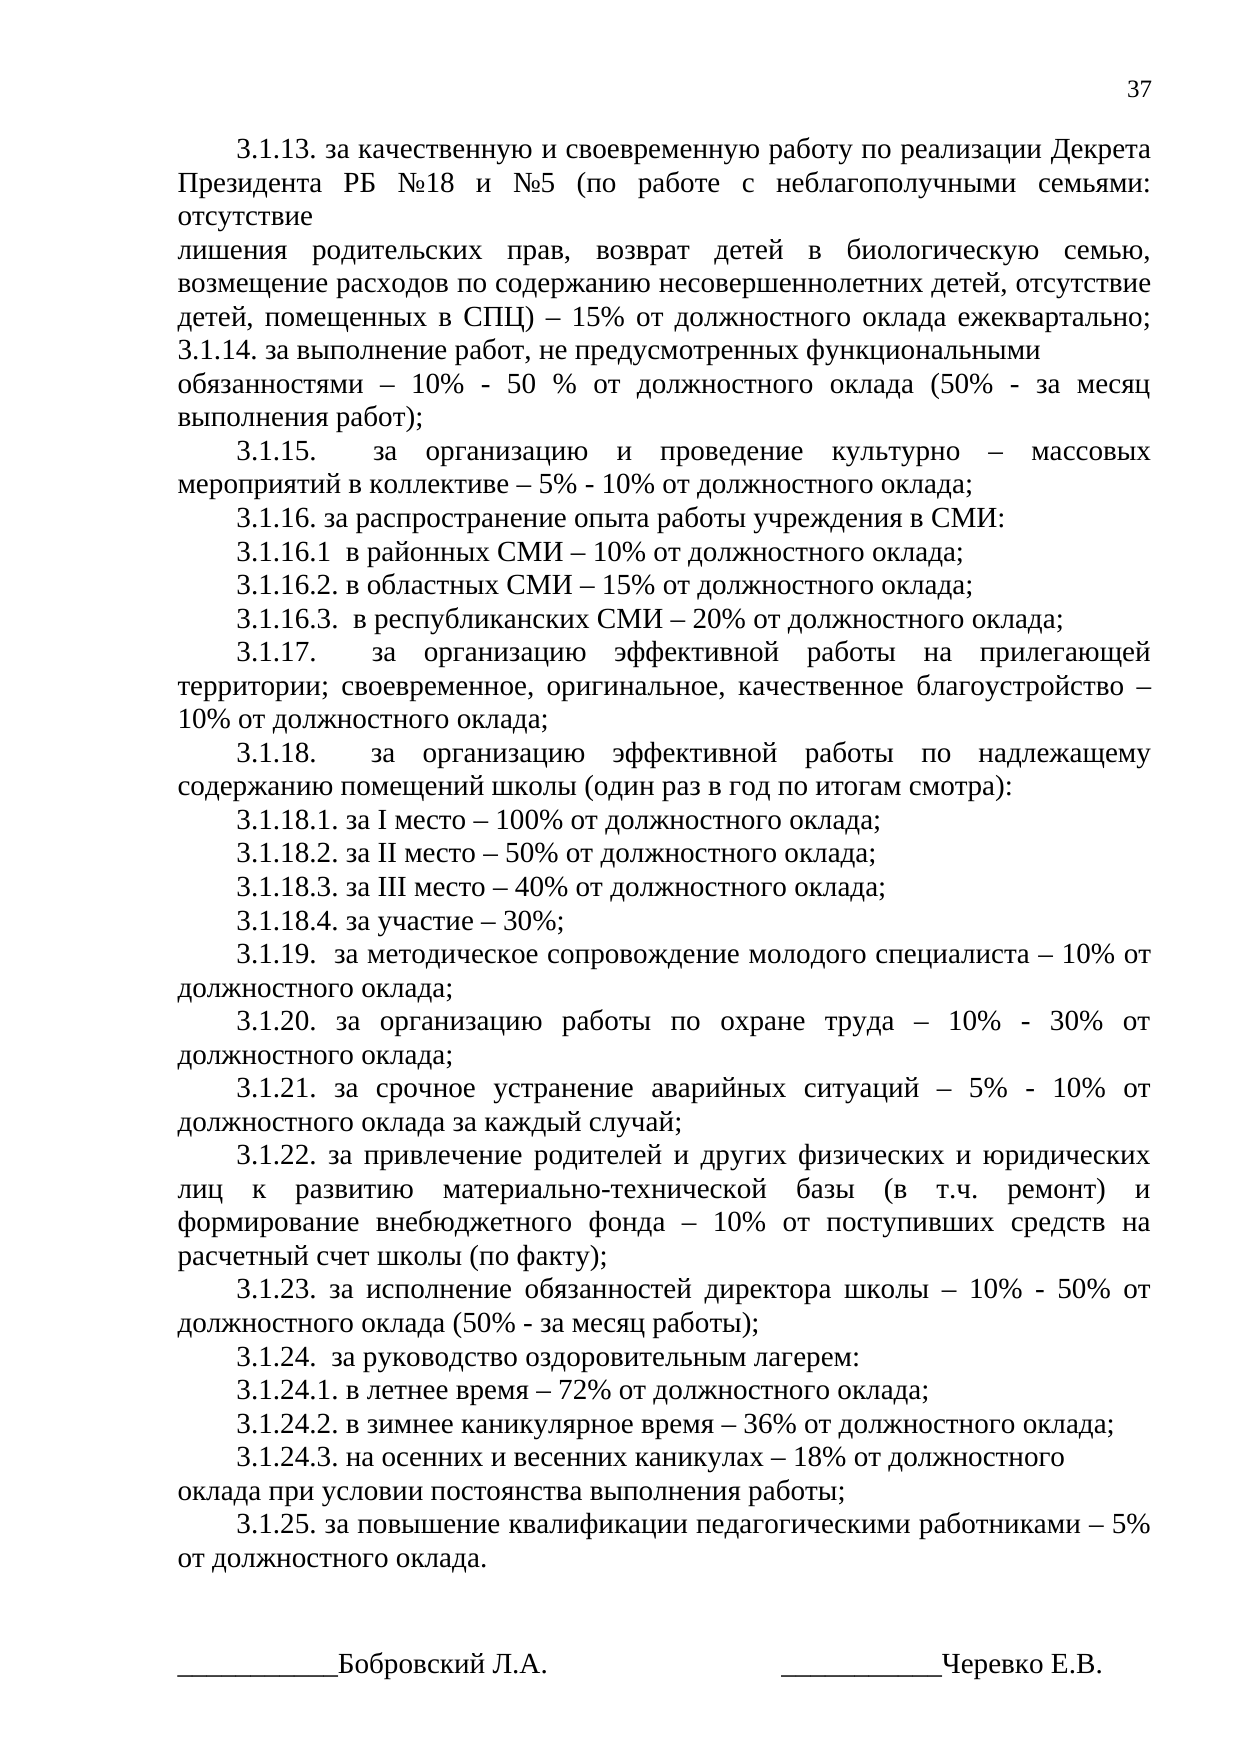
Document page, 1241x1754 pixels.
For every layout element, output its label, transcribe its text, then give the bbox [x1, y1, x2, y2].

text 3.1.18.4. за участие – 30%; [177, 903, 1152, 936]
text 3.1.16.2. в областных СМИ – 15% от должностного оклада; [177, 567, 1152, 601]
text 3.1.16. за распространение опыта работы учреждения в СМИ: [177, 500, 1152, 534]
text 3.1.16.1 в районных СМИ – 10% от должностного оклада; [177, 534, 1152, 567]
text 3.1.18.1. за I место – 100% от должностного оклада; [177, 802, 1152, 836]
text оклада при условии постоянства выполнения работы; [177, 1473, 1152, 1506]
text 3.1.24.2. в зимнее каникулярное время – 36% от должностного оклада; [177, 1406, 1152, 1439]
text 3.1.22. за привлечение родителей и других физических и юридических лиц к развитию материально-технической базы (в т.ч. ремонт) и формирование внебюджетного фонда – 10% от поступивших средств на расчетный счет школы (по факту); [177, 1137, 1152, 1272]
text 3.1.24.3. на осенних и весенних каникулах – 18% от должностного [177, 1439, 1152, 1473]
text 3.1.24.1. в летнее время – 72% от должностного оклада; [177, 1372, 1152, 1406]
text обязанностями – 10% - 50 % от должностного оклада (50% - за месяц выполнения работ); [177, 366, 1152, 433]
text 3.1.19. за методическое сопровождение молодого специалиста – 10% от должностного оклада; [177, 936, 1152, 1003]
text 3.1.15. за организацию и проведение культурно – массовых мероприятий в коллективе – 5% - 10% от должностного оклада; [177, 433, 1152, 500]
text 3.1.21. за срочное устранение аварийных ситуаций – 5% - 10% от должностного оклада за каждый случай; [177, 1070, 1152, 1137]
text 3.1.23. за исполнение обязанностей директора школы – 10% - 50% от должностного оклада (50% - за месяц работы); [177, 1272, 1152, 1339]
text 3.1.13. за качественную и своевременную работу по реализации Декрета Президента РБ №18 и №5 (по работе с неблагополучными семьями: отсутствие [177, 131, 1152, 232]
text 3.1.25. за повышение квалификации педагогическими работниками – 5% от должностного оклада. [177, 1506, 1152, 1573]
text 3.1.18.3. за III место – 40% от должностного оклада; [177, 869, 1152, 903]
text 3.1.24. за руководство оздоровительным лагерем: [177, 1339, 1152, 1372]
text 3.1.17. за организацию эффективной работы на прилегающей территории; своевременное, оригинальное, качественное благоустройство – 10% от должностного оклада; [177, 634, 1152, 735]
text 3.1.20. за организацию работы по охране труда – 10% - 30% от должностного оклада; [177, 1003, 1152, 1070]
text 3.1.16.3. в республиканских СМИ – 20% от должностного оклада; [177, 601, 1152, 634]
text лишения родительских прав, возврат детей в биологическую семью, возмещение расходов по содержанию несовершеннолетних детей, отсутствие детей, помещенных в СПЦ) – 15% от должностного оклада ежеквартально; 3.1.14. за выполнение работ, не предусмотренных функциональными [177, 232, 1152, 366]
text 3.1.18.2. за II место – 50% от должностного оклада; [177, 836, 1152, 869]
text 3.1.18. за организацию эффективной работы по надлежащему содержанию помещений школы (один раз в год по итогам смотра): [177, 735, 1152, 802]
